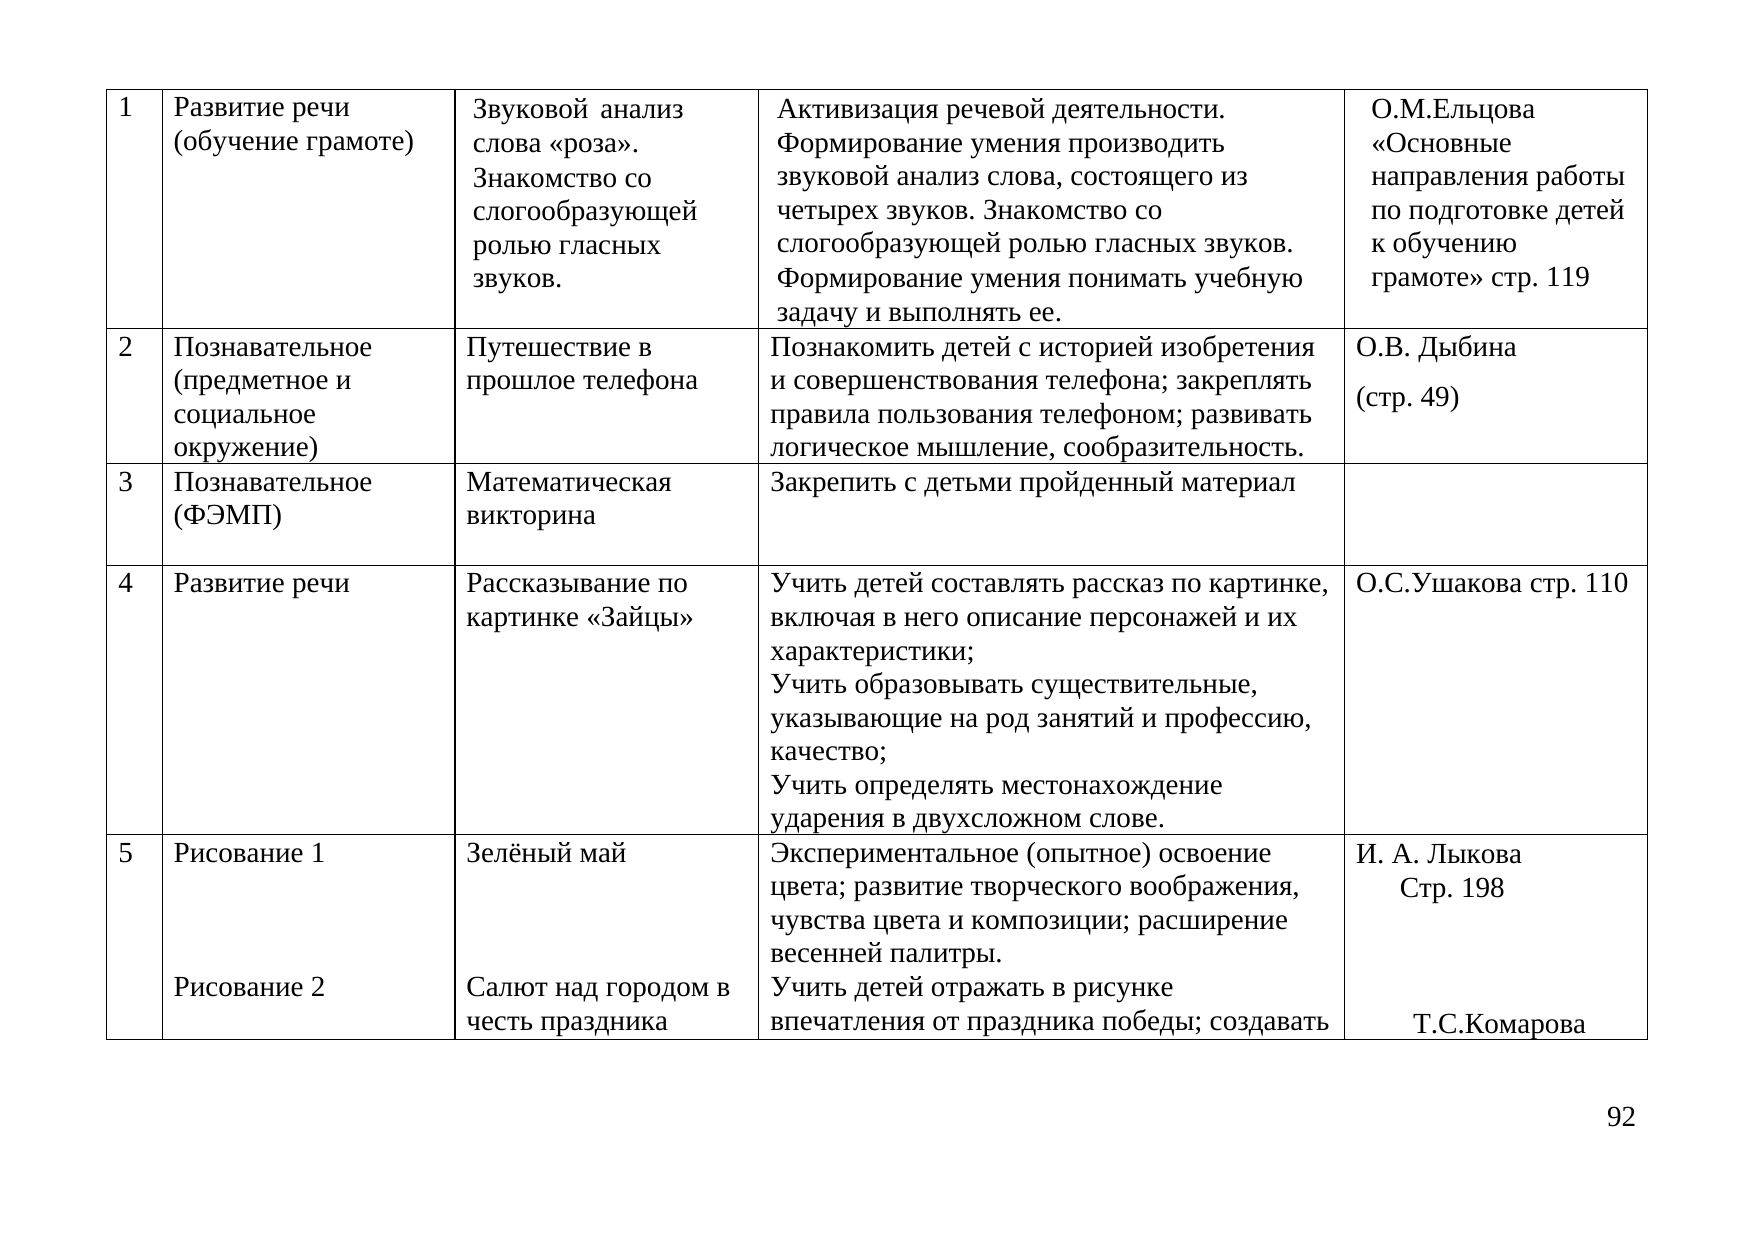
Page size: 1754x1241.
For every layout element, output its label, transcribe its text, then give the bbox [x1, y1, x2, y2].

table_cell Активизация речевой деятельности. Формирование умения производить звуковой анализ слова, состоящего из четырех звуков. Знакомство со слогообразующей ролью гласных звуков. Формирование умения понимать учебную задачу и выполнять ее. [759, 90, 1344, 328]
table_cell Познавательное (ФЭМП) [163, 464, 454, 564]
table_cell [759, 835, 1344, 1039]
table_cell Развитие речи (обучение грамоте) [163, 90, 454, 328]
table_cell [1345, 464, 1647, 564]
table_cell 2 [107, 329, 162, 463]
table_cell 3 [107, 464, 162, 564]
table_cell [1345, 835, 1647, 1039]
table_cell Рассказывание по картинке «Зайцы» [456, 566, 758, 834]
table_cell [456, 835, 758, 1039]
table_cell Учить детей составлять рассказ по картинке, включая в него описание персонажей и их характеристики; Учить образовывать существительные, указывающие на род занятий и профессию, качество; Учить определять местонахождение ударения в двухсложном слове. [759, 566, 1344, 834]
table_cell О.В. Дыбина (стр. 49) [1345, 329, 1647, 463]
table_cell Развитие речи [163, 566, 454, 834]
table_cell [163, 835, 454, 1039]
table_cell Познакомить детей с историей изобретения и совершенствования телефона; закреплять правила пользования телефоном; развивать логическое мышление, сообразительность. [759, 329, 1344, 463]
table_cell Математическая викторина [456, 464, 758, 564]
table_cell 1 [107, 90, 162, 328]
table_cell 5 [107, 835, 162, 1039]
table_cell 4 [107, 566, 162, 834]
table_cell Путешествие в прошлое телефона [456, 329, 758, 463]
table_cell Познавательное (предметное и социальное окружение) [163, 329, 454, 463]
table_cell Закрепить с детьми пройденный материал [759, 464, 1344, 564]
table_cell О.М.Ельцова «Основные направления работы по подготовке детей к обучению грамоте» стр. 119 [1345, 90, 1647, 328]
table_cell Звуковой анализ слова «роза». Знакомство со слогообразующей ролью гласных звуков. [456, 90, 758, 328]
table_cell О.С.Ушакова стр. 110 [1345, 566, 1647, 834]
